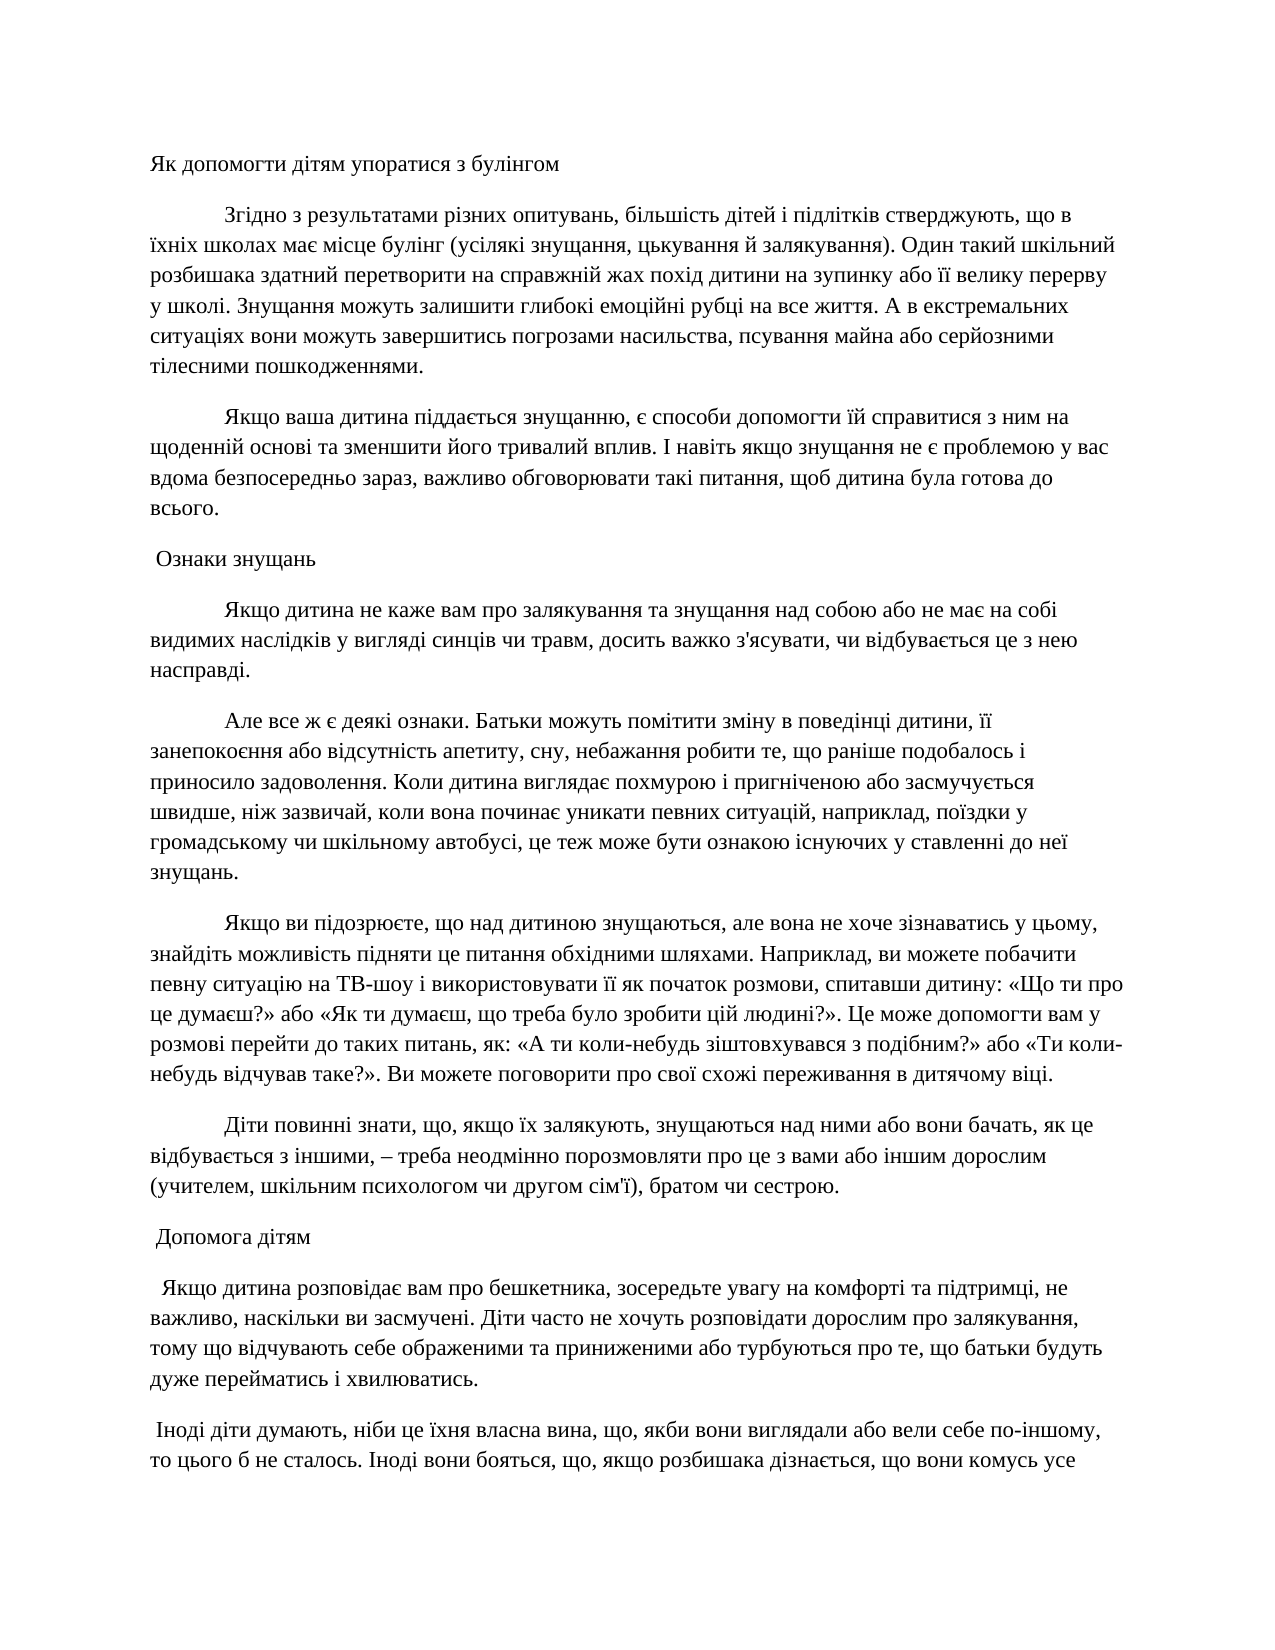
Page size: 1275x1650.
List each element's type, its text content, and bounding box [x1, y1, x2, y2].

text Допомога дітям [150, 1223, 1125, 1249]
text Але все ж є деякі ознаки. Батьки можуть помітити зміну в поведінці дитини, її занепокоєння або відсутність апетиту, сну, небажання робити те, що раніше подобалось і приносило задоволення. Коли дитина виглядає похмурою і пригніченою або засмучується швидше, ніж зазвичай, коли вона починає уникати певних ситуацій, наприклад, поїздки у громадському чи шкільному автобусі, це теж може бути ознакою існуючих у ставленні до неї знущань. [150, 707, 1125, 885]
text Якщо дитина не каже вам про залякування та знущання над собою або не має на собі видимих наслідків у вигляді синців чи травм, досить важко з'ясувати, чи відбувається це з нею насправді. [150, 596, 1125, 683]
text Якщо ваша дитина піддається знущанню, є способи допомогти їй справитися з ним на щоденній основі та зменшити його тривалий вплив. І навіть якщо знущання не є проблемою у вас вдома безпосередньо зараз, важливо обговорювати такі питання, щоб дитина була готова до всього. [150, 403, 1125, 520]
text Якщо ви підозрюєте, що над дитиною знущаються, але вона не хоче зізнаватись у цьому, знайдіть можливість підняти це питання обхідними шляхами. Наприклад, ви можете побачити певну ситуацію на ТВ-шоу і використовувати її як початок розмови, спитавши дитину: «Що ти про це думаєш?» або «Як ти думаєш, що треба було зробити цій людині?». Це може допомогти вам у розмові перейти до таких питань, як: «А ти коли-небудь зіштовхувався з подібним?» або «Ти коли-небудь відчував таке?». Ви можете поговорити про свої схожі переживання в дитячому віці. [150, 909, 1125, 1087]
text Згідно з результатами різних опитувань, більшість дітей і підлітків стверджують, що в їхніх школах має місце булінг (усілякі знущання, цькування й залякування). Один такий шкільний розбишака здатний перетворити на справжній жах похід дитини на зупинку або її велику перерву у школі. Знущання можуть залишити глибокі емоційні рубці на все життя. А в екстремальних ситуаціях вони можуть завершитись погрозами насильства, псування майна або серйозними тілесними пошкодженнями. [150, 201, 1125, 378]
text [150, 1416, 1125, 1472]
text Якщо дитина розповідає вам про бешкетника, зосередьте увагу на комфорті та підтримці, не важливо, наскільки ви засмучені. Діти часто не хочуть розповідати дорослим про залякування, тому що відчувають себе ображеними та приниженими або турбуються про те, що батьки будуть дуже перейматись і хвилюватись. [150, 1274, 1125, 1391]
text Діти повинні знати, що, якщо їх залякують, знущаються над ними або вони бачать, як це відбувається з іншими, – треба неодмінно порозмовляти про це з вами або іншим дорослим (учителем, шкільним психологом чи другом сім'ї), братом чи сестрою. [150, 1111, 1125, 1198]
text Як допомогти дітям упоратися з булінгом [150, 150, 1125, 176]
text Ознаки знущань [150, 545, 1125, 571]
